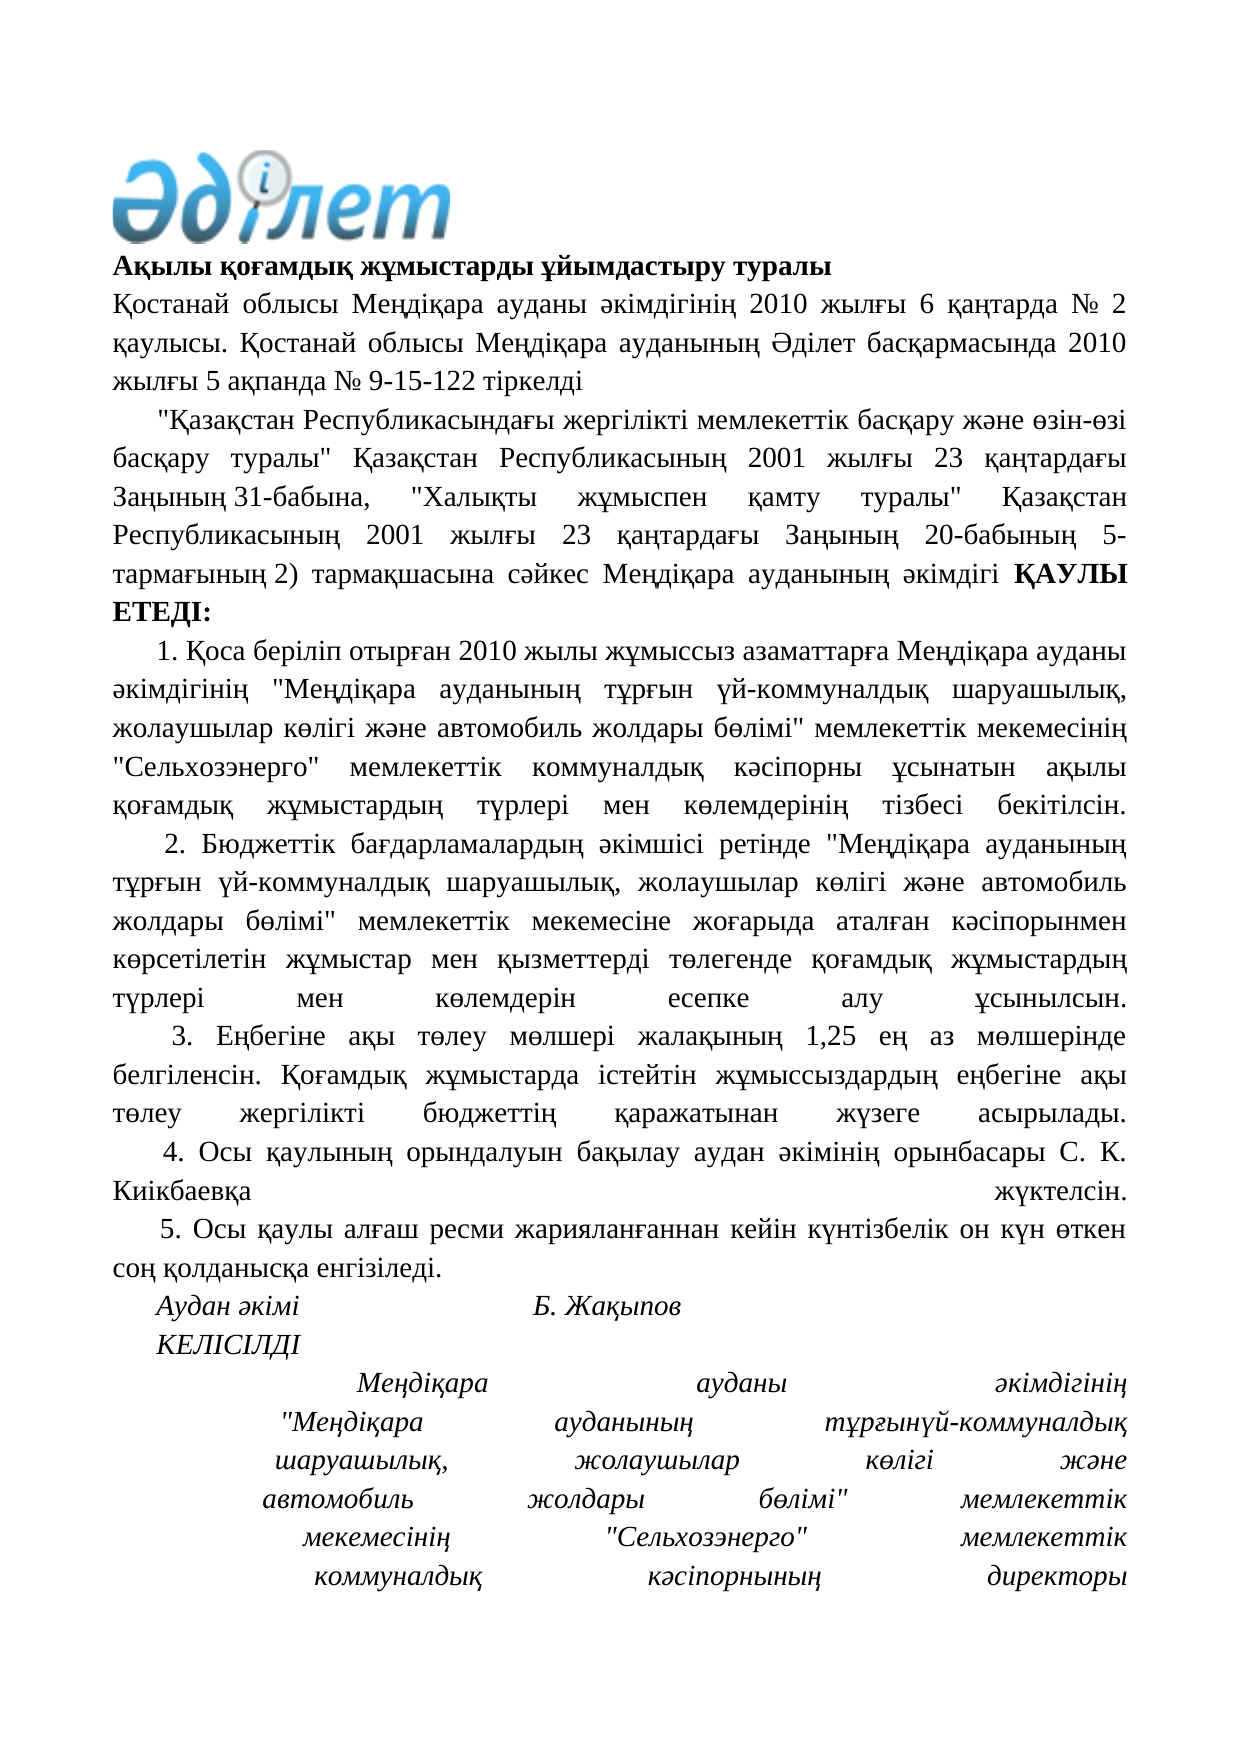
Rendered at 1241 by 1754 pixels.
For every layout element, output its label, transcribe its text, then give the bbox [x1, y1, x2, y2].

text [112, 1365, 1128, 1592]
text Аудан әкімі Б. Жақыпов [112, 1288, 1128, 1322]
text "Қазақстан Республикасындағы жергілікті мемлекеттік басқару және өзін-өзі басқару туралы" Қазақстан Республикасының 2001 жылғы 23 қаңтардағы Заңының 31-бабына, "Халықты жұмыспен қамту туралы" Қазақстан Республикасының 2001 жылғы 23 қаңтардағы Заңының 20-бабының 5-тармағының 2) тармақшасына сәйкес Меңдіқара ауданының әкімдігі ҚАУЛЫ ЕТЕДІ: 1. Қоса беріліп отырған 2010 жылы жұмыссыз азаматтарға Меңдіқара ауданы әкімдігінің "Меңдіқара ауданының тұрғын үй-коммуналдық шаруашылық, жолаушылар көлігі және автомобиль жолдары бөлімі" мемлекеттік мекемесінің "Сельхозэнерго" мемлекеттік коммуналдық кәсіпорны ұсынатын ақылы қоғамдық жұмыстардың түрлері мен көлемдерінің тізбесі бекітілсін. 2. Бюджеттік бағдарламалардың әкімшісі ретінде "Меңдіқара ауданының тұрғын үй-коммуналдық шаруашылық, жолаушылар көлігі және автомобиль жолдары бөлімі" мемлекеттік мекемесіне жоғарыда аталған кәсіпорынмен көрсетілетін жұмыстар мен қызметтерді төлегенде қоғамдық жұмыстардың түрлері мен көлемдерін есепке алу ұсынылсын. 3. Еңбегіне ақы төлеу мөлшері жалақының 1,25 ең аз мөлшерінде белгіленсін. Қоғамдық жұмыстарда істейтін жұмыссыздардың еңбегіне ақы төлеу жергілікті бюджеттің қаражатынан жүзеге асырылады. 4. Осы қаулының орындалуын бақылау аудан әкімінің орынбасары С. К. Киікбаевқа жүктелсін. 5. Осы қаулы алғаш ресми жарияланғаннан кейін күнтізбелік он күн өткен соң қолданысқа енгізіледі. [112, 402, 1128, 1283]
text КЕЛІСІЛДІ [112, 1327, 1128, 1360]
text Қостанай облысы Меңдіқара ауданы әкімдігінің 2010 жылғы 6 қаңтарда № 2 қаулысы. Қостанай облысы Меңдіқара ауданының Әділет басқармасында 2010 жылғы 5 ақпанда № 9-15-122 тіркелді [112, 286, 1128, 397]
text Ақылы қоғамдық жұмыстарды ұйымдастыру туралы [112, 248, 1128, 281]
picture [112, 150, 451, 244]
